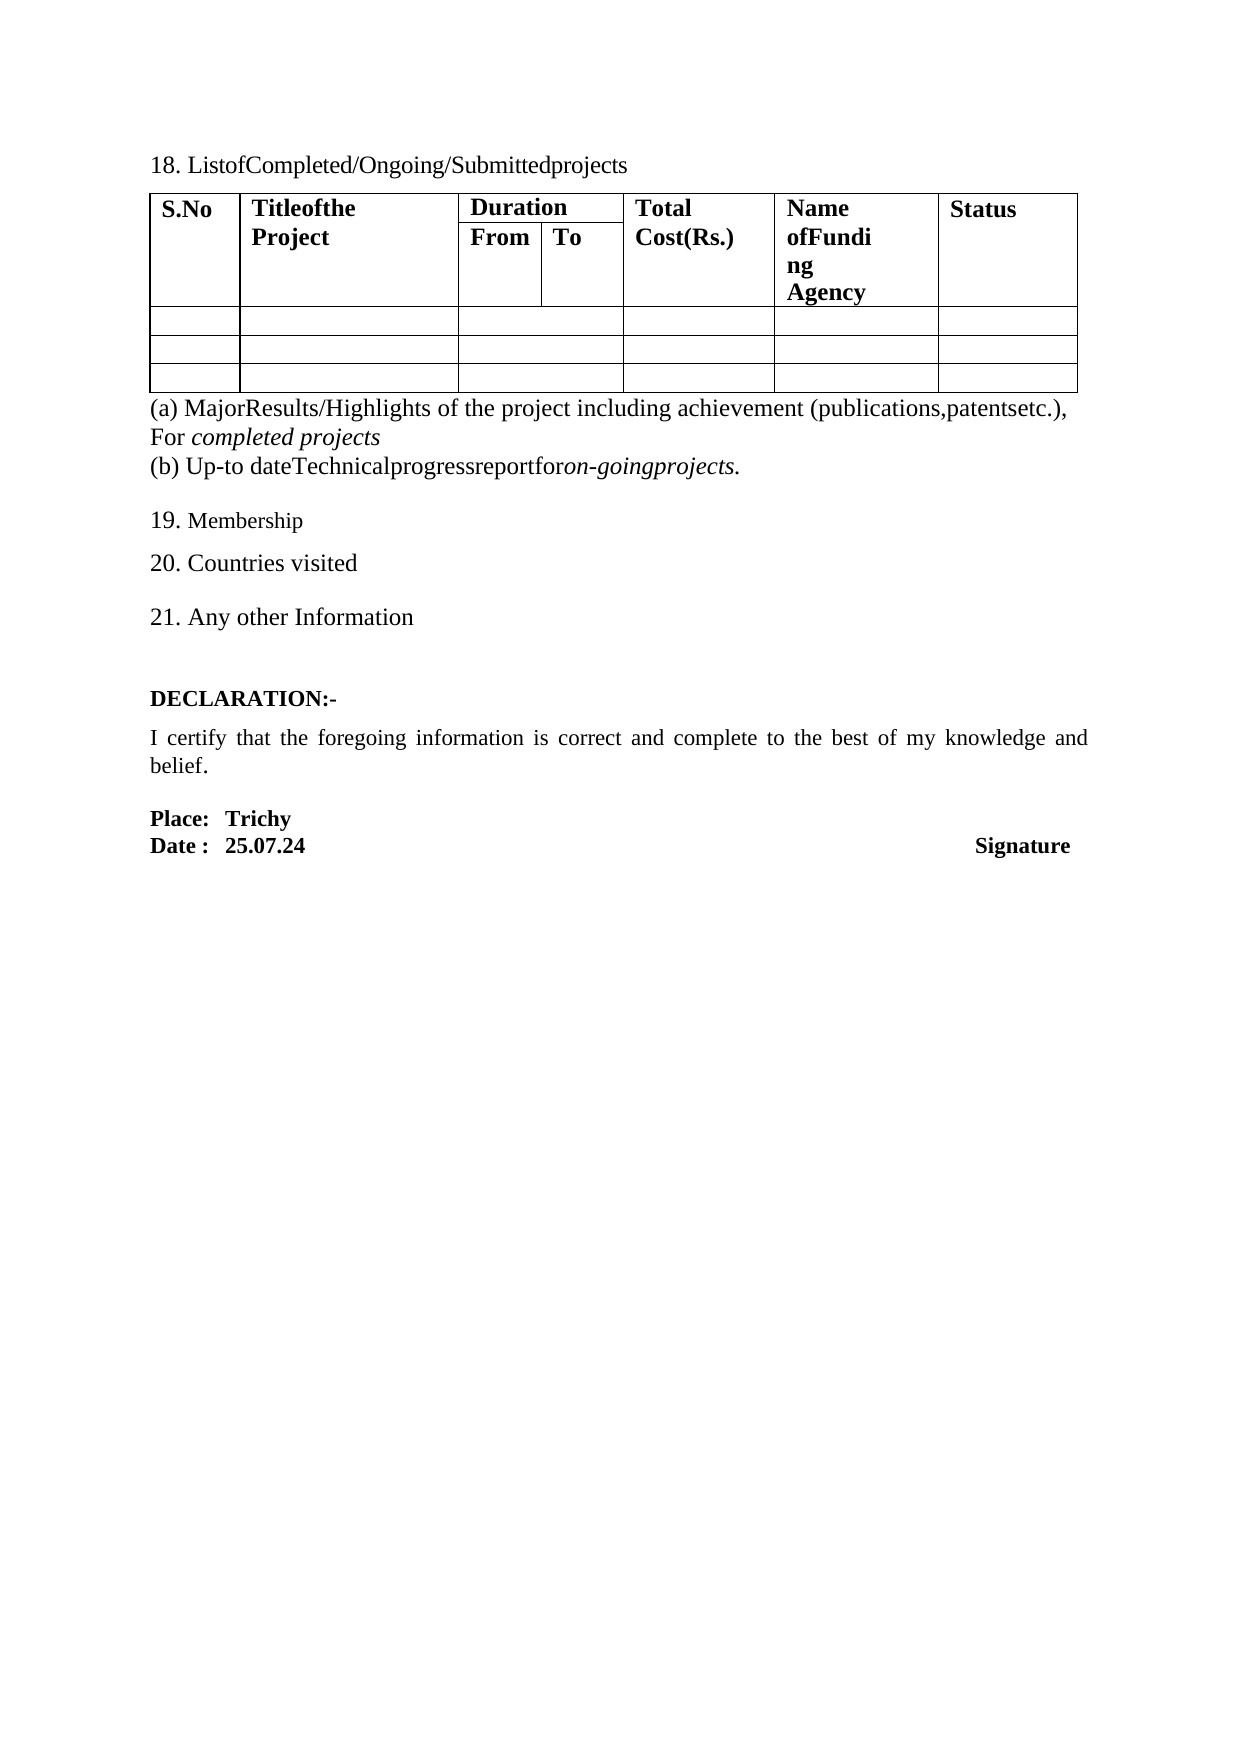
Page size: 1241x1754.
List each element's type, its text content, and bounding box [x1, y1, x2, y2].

list 18. ListofCompleted/Ongoing/Submittedprojects [150, 150, 1090, 179]
text DECLARATION:- [150, 684, 1090, 711]
table_cell [241, 336, 458, 363]
table_cell [939, 364, 1077, 392]
table_header TitleoftheProject [241, 194, 458, 306]
table_cell [241, 364, 458, 392]
table_cell [775, 364, 938, 392]
table_cell [459, 307, 623, 335]
table_header Total Cost(Rs.) [624, 194, 774, 306]
table_cell To [542, 223, 623, 306]
table_header Name ofFunding Agency [775, 194, 938, 306]
list For completed projects [150, 422, 1125, 451]
table_cell [775, 307, 938, 335]
table_cell [459, 336, 623, 363]
table_header S.No [151, 194, 239, 306]
text Date : 25.07.24 Signature [150, 832, 1090, 858]
table_cell [151, 307, 239, 335]
table_header Duration [459, 194, 623, 222]
list (a) MajorResults/Highlights of the project including achievement (publications,patentsetc.), [150, 393, 1125, 422]
table_header Status [939, 194, 1077, 306]
table_cell [459, 364, 623, 392]
text 21. Any other Information [150, 602, 1090, 631]
table_cell [939, 307, 1077, 335]
table_cell [624, 336, 774, 363]
table_cell [151, 336, 239, 363]
table_cell [939, 336, 1077, 363]
table_cell [775, 336, 938, 363]
text I certify that the foregoing information is correct and complete to the best of my knowledge and belief. [150, 724, 1090, 779]
table_cell [241, 307, 458, 335]
text 19. Membership [150, 505, 1090, 533]
table_cell [624, 307, 774, 335]
table_cell From [459, 223, 541, 306]
table_cell [624, 364, 774, 392]
text Place: Trichy [150, 806, 1090, 832]
text (b) Up-to dateTechnicalprogressreportforon-goingprojects. [150, 451, 1090, 480]
table_cell [151, 364, 239, 392]
text 20. Countries visited [150, 548, 1090, 577]
